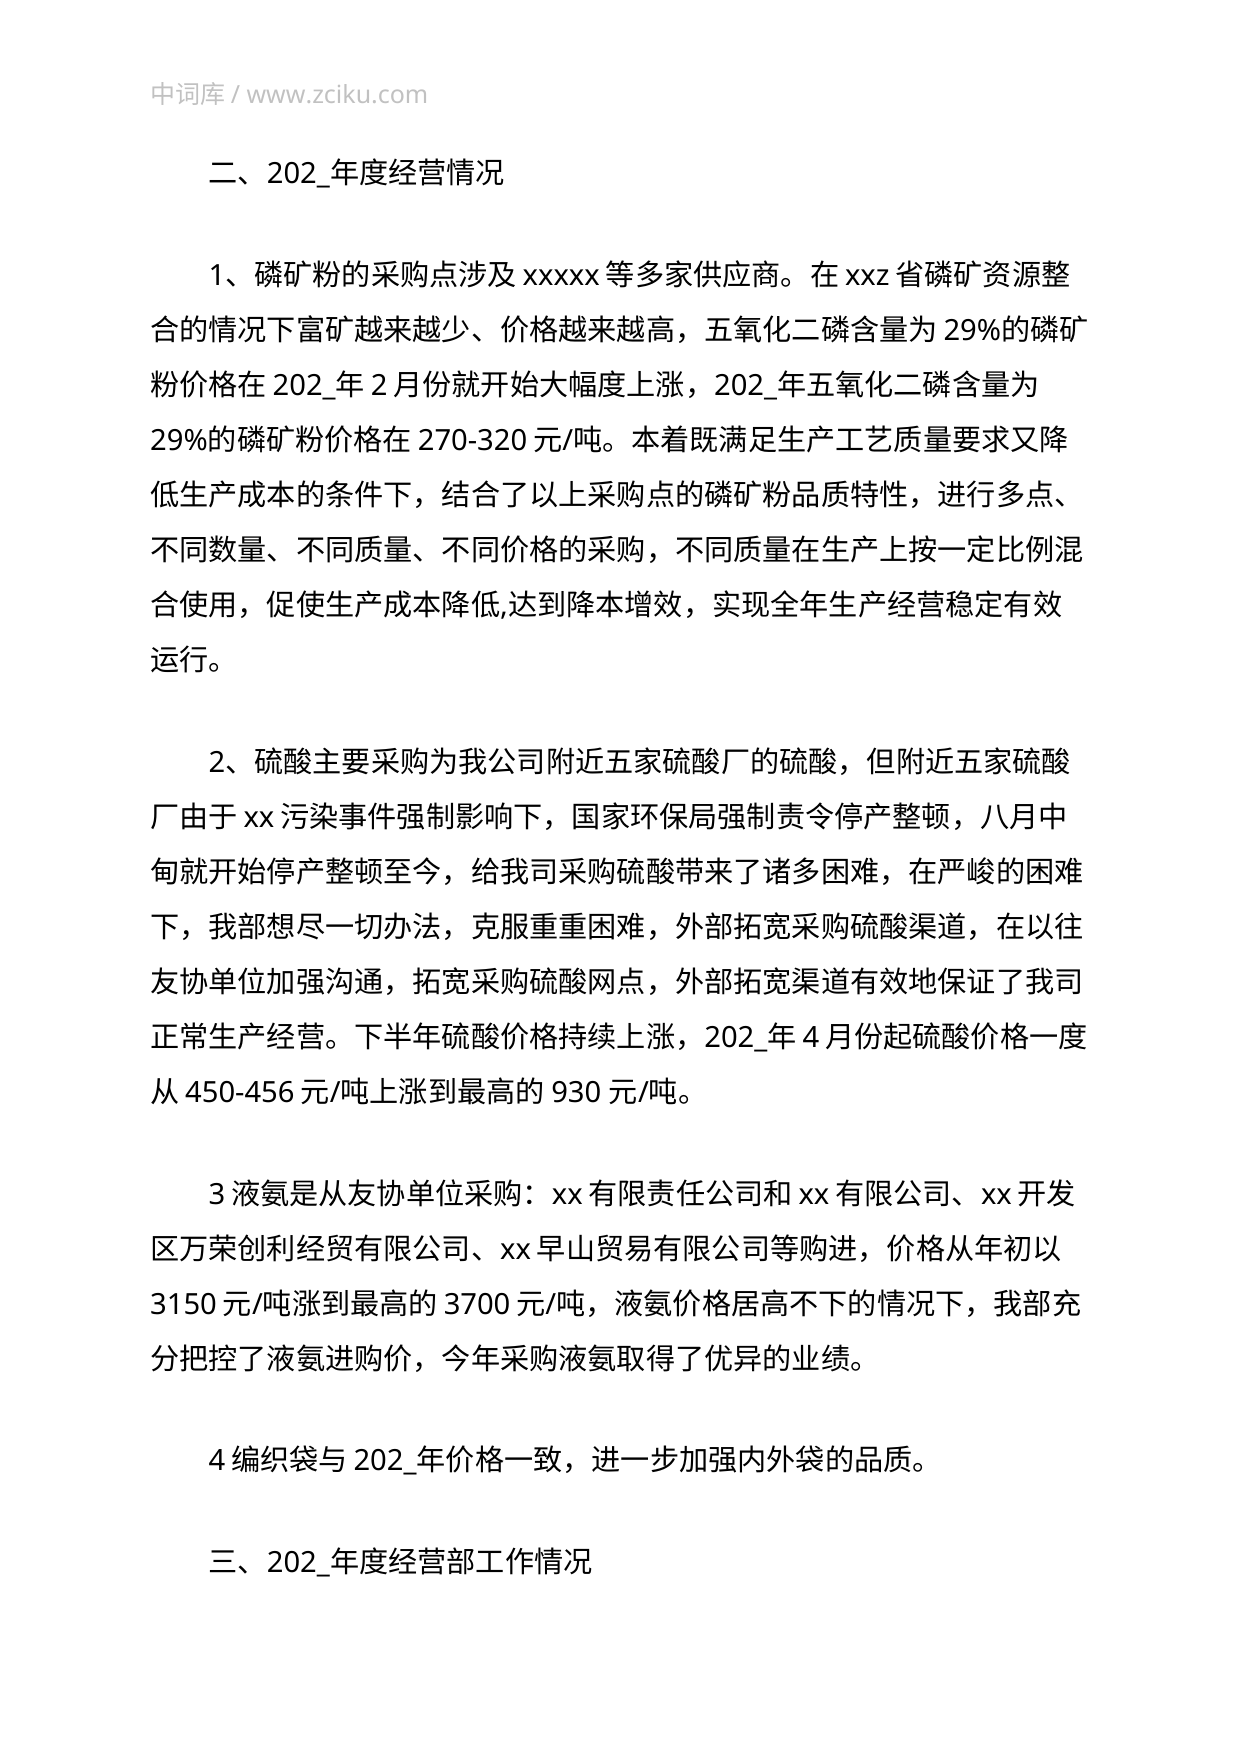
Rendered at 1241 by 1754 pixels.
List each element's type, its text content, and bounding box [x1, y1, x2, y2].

text 2、硫酸主要采购为我公司附近五家硫酸厂的硫酸，但附近五家硫酸厂由于xx污染事件强制影响下，国家环保局强制责令停产整顿，八月中甸就开始停产整顿至今，给我司采购硫酸带来了诸多困难，在严峻的困难下，我部想尽一切办法，克服重重困难，外部拓宽采购硫酸渠道，在以往友协单位加强沟通，拓宽采购硫酸网点，外部拓宽渠道有效地保证了我司正常生产经营。下半年硫酸价格持续上涨，202_年4月份起硫酸价格一度从450-456元/吨上涨到最高的 930 元/吨。 [150, 738, 1090, 1111]
text 3液氨是从友协单位采购：xx有限责任公司和xx有限公司、xx开发区万荣创利经贸有限公司、xx早山贸易有限公司等购进，价格从年初以3150元/吨涨到最高的3700元/吨，液氨价格居高不下的情况下，我部充分把控了液氨进购价，今年采购液氨取得了优异的业绩。 [150, 1170, 1090, 1377]
text 二、202_年度经营情况 [150, 150, 1090, 192]
text 三、202_年度经营部工作情况 [150, 1539, 1090, 1581]
text 4编织袋与202_年价格一致，进一步加强内外袋的品质。 [150, 1437, 1090, 1479]
text 1、磷矿粉的采购点涉及xxxxx等多家供应商。在xxz省磷矿资源整合的情况下富矿越来越少、价格越来越高，五氧化二磷含量为29%的磷矿粉价格在202_年2月份就开始大幅度上涨，202_年五氧化二磷含量为29%的磷矿粉价格在270-320元/吨。本着既满足生产工艺质量要求又降低生产成本的条件下，结合了以上采购点的磷矿粉品质特性，进行多点、不同数量、不同质量、不同价格的采购，不同质量在生产上按一定比例混合使用，促使生产成本降低,达到降本增效，实现全年生产经营稳定有效运行。 [150, 252, 1090, 679]
